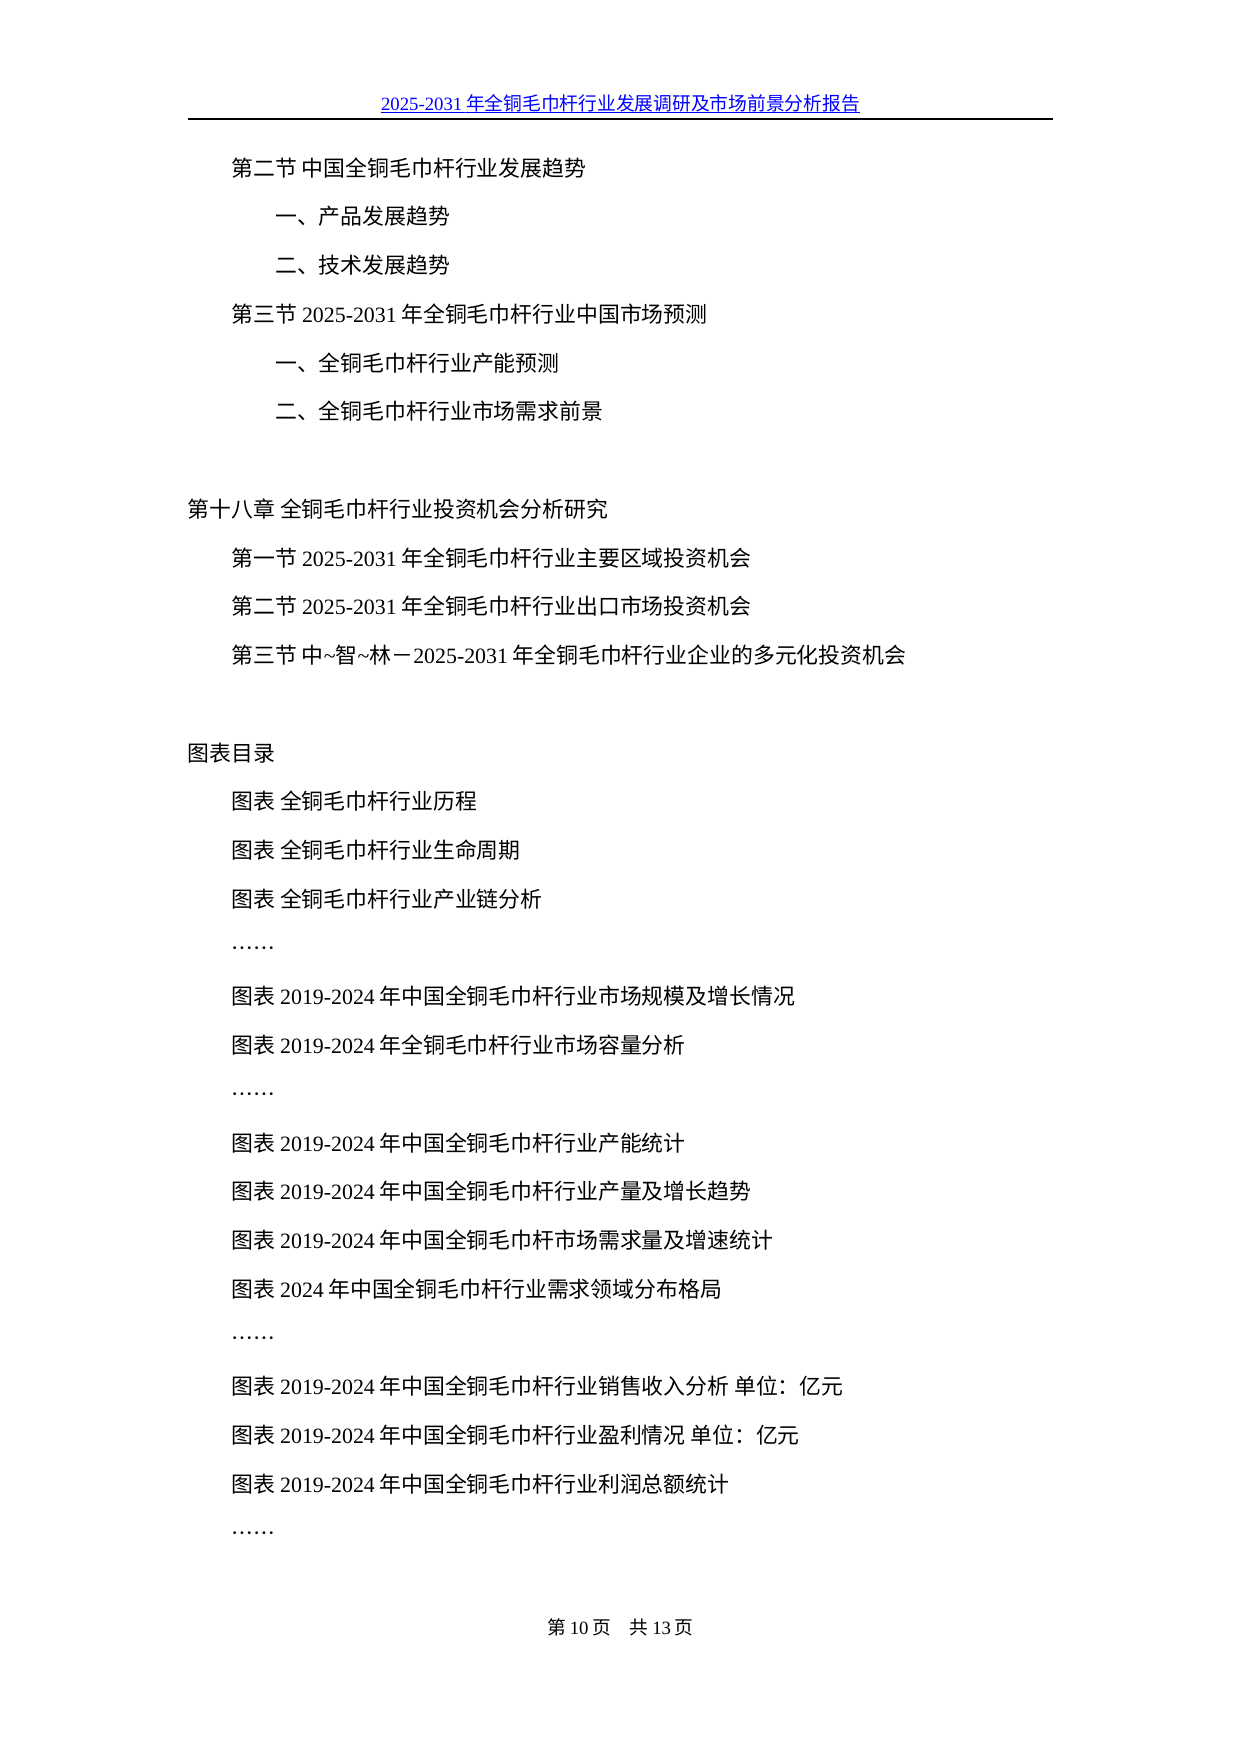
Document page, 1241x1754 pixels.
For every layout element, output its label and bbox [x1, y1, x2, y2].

text [187, 150, 1053, 1548]
